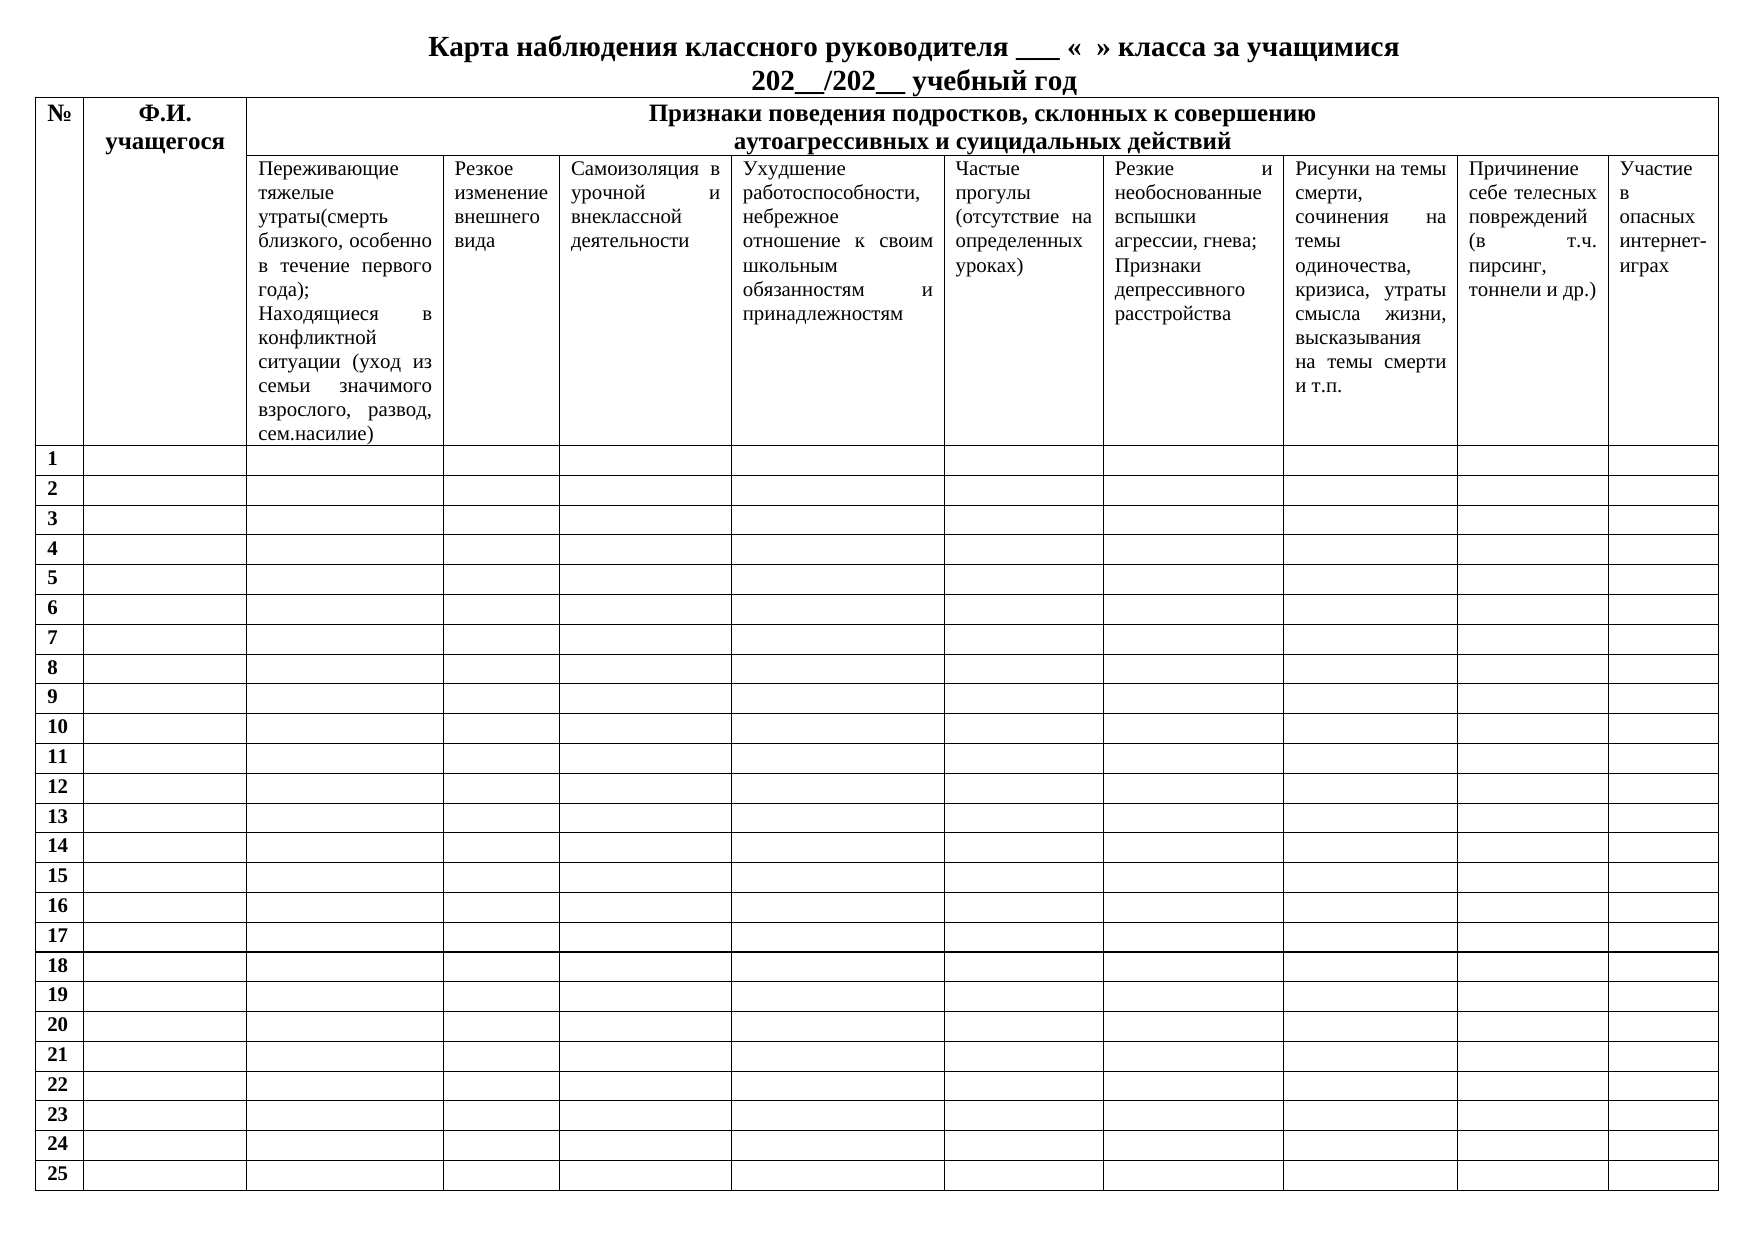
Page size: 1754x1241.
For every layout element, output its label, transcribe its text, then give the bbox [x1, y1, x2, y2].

table_cell [1609, 684, 1718, 713]
table_cell 14 [36, 833, 83, 862]
table_cell [560, 953, 731, 981]
table_cell [1609, 1131, 1718, 1160]
table_cell [945, 506, 1103, 534]
table_cell [560, 923, 731, 951]
table_cell [1609, 655, 1718, 683]
table_cell [560, 833, 731, 862]
table_cell [1284, 595, 1457, 624]
table_cell [560, 535, 731, 564]
table_cell [247, 1042, 443, 1071]
table_cell [560, 774, 731, 802]
table_cell Участие в опасных интернет-играх [1609, 156, 1718, 445]
table_cell [444, 446, 559, 475]
table_cell [247, 744, 443, 773]
table_cell [732, 446, 944, 475]
table_cell [1104, 1131, 1283, 1160]
table_cell [444, 476, 559, 504]
table_cell [444, 982, 559, 1011]
table_cell [1609, 446, 1718, 475]
table_cell [945, 1072, 1103, 1100]
table_cell 12 [36, 774, 83, 802]
table_cell [1458, 863, 1608, 892]
table_cell [84, 446, 246, 475]
table_cell [945, 595, 1103, 624]
table_cell [1104, 863, 1283, 892]
table_cell [444, 774, 559, 802]
table_cell [444, 684, 559, 713]
table_cell [247, 923, 443, 951]
table_cell [247, 595, 443, 624]
table_cell [945, 863, 1103, 892]
table_cell [1104, 804, 1283, 832]
table_cell Причинение себе телесных повреждений (в т.ч. пирсинг, тоннели и др.) [1458, 156, 1608, 445]
table_cell [1104, 684, 1283, 713]
table_cell [1458, 1101, 1608, 1130]
table_cell [945, 953, 1103, 981]
table_cell [945, 923, 1103, 951]
table_cell Резкие и необоснованные вспышки агрессии, гнева; Признаки депрессивного расстройства [1104, 156, 1283, 445]
table_cell [1609, 833, 1718, 862]
table_cell [247, 893, 443, 922]
table_cell [247, 1161, 443, 1190]
table_cell [84, 863, 246, 892]
table_cell 7 [36, 625, 83, 653]
table_cell [84, 714, 246, 743]
table_cell [1609, 476, 1718, 504]
table_cell [1104, 476, 1283, 504]
table_cell [945, 833, 1103, 862]
table_cell [444, 1042, 559, 1071]
table_cell [444, 565, 559, 594]
table_cell [1458, 1161, 1608, 1190]
table_cell [560, 1161, 731, 1190]
table_cell [84, 833, 246, 862]
table_cell 16 [36, 893, 83, 922]
table_cell [560, 446, 731, 475]
table_cell Самоизоляция в урочной и внеклассной деятельности [560, 156, 731, 445]
text Карта наблюдения классного руководителя ___ « » класса за учащимися [118, 29, 1636, 63]
table_cell [1458, 446, 1608, 475]
table_cell [1458, 1072, 1608, 1100]
table_cell [1104, 714, 1283, 743]
table_cell [732, 655, 944, 683]
table_cell [945, 1161, 1103, 1190]
table_cell [732, 1131, 944, 1160]
table_cell [247, 446, 443, 475]
table_cell [444, 923, 559, 951]
table_cell [1609, 714, 1718, 743]
table_cell [444, 595, 559, 624]
table_cell [945, 625, 1103, 653]
table_cell [945, 1042, 1103, 1071]
table_cell [732, 506, 944, 534]
table_cell [1609, 863, 1718, 892]
table_cell [1104, 535, 1283, 564]
table_cell [84, 565, 246, 594]
table_cell [732, 565, 944, 594]
table_cell 1 [36, 446, 83, 475]
table_cell [1609, 1072, 1718, 1100]
table_cell [1609, 774, 1718, 802]
table_cell [247, 1072, 443, 1100]
table_cell 3 [36, 506, 83, 534]
table_cell [732, 1042, 944, 1071]
table_cell [1458, 923, 1608, 951]
table_cell [1104, 625, 1283, 653]
table_cell [1284, 804, 1457, 832]
table_cell 20 [36, 1012, 83, 1041]
table_cell [945, 893, 1103, 922]
table_cell [1284, 476, 1457, 504]
table_cell [945, 565, 1103, 594]
table_cell [84, 774, 246, 802]
table_header № [36, 98, 83, 445]
table_cell [1458, 684, 1608, 713]
table_cell 11 [36, 744, 83, 773]
table_cell [1458, 625, 1608, 653]
table_cell [1104, 1012, 1283, 1041]
table_cell [732, 1072, 944, 1100]
table_cell 15 [36, 863, 83, 892]
table_cell [1458, 953, 1608, 981]
table_cell [1458, 1131, 1608, 1160]
table_cell [1458, 595, 1608, 624]
table_cell [1609, 1101, 1718, 1130]
table_cell [444, 744, 559, 773]
table_cell [1609, 1012, 1718, 1041]
table_cell [84, 1042, 246, 1071]
table_cell [1284, 1131, 1457, 1160]
table_cell 8 [36, 655, 83, 683]
table_cell [84, 953, 246, 981]
table_cell 4 [36, 535, 83, 564]
table_cell [560, 476, 731, 504]
table_cell [1284, 446, 1457, 475]
table_cell [444, 833, 559, 862]
table_cell [444, 714, 559, 743]
table_cell [1284, 714, 1457, 743]
table_cell [945, 1101, 1103, 1130]
table_cell [1458, 744, 1608, 773]
table_cell [1104, 1042, 1283, 1071]
table_cell [945, 684, 1103, 713]
table_cell [84, 744, 246, 773]
table_cell [1458, 982, 1608, 1011]
table_cell 13 [36, 804, 83, 832]
table_cell [444, 1101, 559, 1130]
table_cell [1284, 1042, 1457, 1071]
table_cell [1104, 565, 1283, 594]
table_cell [247, 833, 443, 862]
table_cell [945, 1131, 1103, 1160]
table_cell [444, 1072, 559, 1100]
table_cell [1284, 1072, 1457, 1100]
table_cell [84, 535, 246, 564]
table_cell [732, 1012, 944, 1041]
table_cell [732, 833, 944, 862]
table_cell [945, 714, 1103, 743]
table_cell 10 [36, 714, 83, 743]
table_cell [560, 625, 731, 653]
table_cell [444, 1131, 559, 1160]
table_cell 22 [36, 1072, 83, 1100]
table_cell [1284, 982, 1457, 1011]
table_cell [1104, 1161, 1283, 1190]
table_cell [732, 625, 944, 653]
table_cell 17 [36, 923, 83, 951]
table_cell [1284, 923, 1457, 951]
table_cell [732, 1161, 944, 1190]
table_cell [247, 1012, 443, 1041]
table_cell [1458, 1042, 1608, 1071]
table_cell [84, 804, 246, 832]
table_cell [732, 953, 944, 981]
table_cell [560, 804, 731, 832]
table_cell 19 [36, 982, 83, 1011]
table_cell [1458, 506, 1608, 534]
table_cell [1284, 863, 1457, 892]
table_cell [444, 893, 559, 922]
table_cell 24 [36, 1131, 83, 1160]
table_cell [945, 804, 1103, 832]
table_cell [1104, 893, 1283, 922]
table_cell [560, 893, 731, 922]
table_cell [1284, 744, 1457, 773]
table_cell [1284, 655, 1457, 683]
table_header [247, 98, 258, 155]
table_cell [1104, 982, 1283, 1011]
table_cell [945, 535, 1103, 564]
table_cell [1104, 953, 1283, 981]
table_cell [1458, 565, 1608, 594]
table_cell [1284, 953, 1457, 981]
table_cell [444, 863, 559, 892]
table_cell [560, 506, 731, 534]
table_cell [1284, 833, 1457, 862]
table_cell [1284, 506, 1457, 534]
table_cell [1104, 506, 1283, 534]
table_cell [560, 1131, 731, 1160]
table_cell [84, 1101, 246, 1130]
table_cell 5 [36, 565, 83, 594]
table_cell [1458, 655, 1608, 683]
table_cell [1284, 1101, 1457, 1130]
table_cell Резкое изменение внешнего вида [444, 156, 559, 445]
table_cell [560, 595, 731, 624]
table_cell [1284, 625, 1457, 653]
table_cell 23 [36, 1101, 83, 1130]
table_cell [247, 625, 443, 653]
table_cell [247, 655, 443, 683]
table_cell [84, 893, 246, 922]
table_cell [1284, 535, 1457, 564]
table_cell Рисунки на темы смерти, сочинения на темы одиночества, кризиса, утраты смысла жизни, высказывания на темы смерти и т.п. [1284, 156, 1457, 445]
table_cell [247, 863, 443, 892]
table_cell [1284, 774, 1457, 802]
table_cell [1609, 893, 1718, 922]
table_cell [560, 744, 731, 773]
table_cell [1104, 655, 1283, 683]
table_cell [1458, 714, 1608, 743]
table_cell [1458, 804, 1608, 832]
table_cell [247, 1101, 443, 1130]
table_cell [247, 506, 443, 534]
table_cell [247, 804, 443, 832]
table_cell [732, 774, 944, 802]
table_cell [945, 774, 1103, 802]
table_cell [247, 565, 443, 594]
table_cell [1104, 833, 1283, 862]
table_cell [732, 595, 944, 624]
table_header Ф.И. учащегося [84, 98, 246, 445]
table_cell [247, 535, 443, 564]
table_cell [1458, 476, 1608, 504]
table_cell [84, 982, 246, 1011]
table_cell [444, 1161, 559, 1190]
table_cell [945, 744, 1103, 773]
table_cell [732, 863, 944, 892]
table_cell [247, 476, 443, 504]
table_cell [1609, 953, 1718, 981]
table_cell [560, 684, 731, 713]
table_cell [1104, 774, 1283, 802]
table_cell [444, 1012, 559, 1041]
table_cell [560, 565, 731, 594]
table_cell [1609, 1042, 1718, 1071]
table_cell [1458, 833, 1608, 862]
table_cell [1284, 1012, 1457, 1041]
table_cell [560, 655, 731, 683]
table_cell [560, 714, 731, 743]
table_cell [1104, 595, 1283, 624]
table_cell [1104, 744, 1283, 773]
table_cell [247, 982, 443, 1011]
table_cell [732, 893, 944, 922]
table_cell [732, 923, 944, 951]
table_cell [1609, 535, 1718, 564]
table_cell 21 [36, 1042, 83, 1071]
table_cell [1609, 744, 1718, 773]
table_cell [1609, 625, 1718, 653]
table_cell [732, 804, 944, 832]
table_cell [247, 1131, 443, 1160]
table_cell [945, 982, 1103, 1011]
table_cell [945, 446, 1103, 475]
table_cell [1104, 923, 1283, 951]
table_cell [84, 923, 246, 951]
table_cell [247, 714, 443, 743]
table_cell [1458, 1012, 1608, 1041]
table_cell [444, 535, 559, 564]
table_cell [444, 506, 559, 534]
table_cell [444, 804, 559, 832]
table_cell [732, 744, 944, 773]
table_cell [732, 535, 944, 564]
text 202__/202__ учебный год [118, 63, 1636, 97]
table_cell [1609, 595, 1718, 624]
table_cell [732, 684, 944, 713]
table_cell [444, 655, 559, 683]
table_cell [84, 1131, 246, 1160]
table_cell [84, 1012, 246, 1041]
table_cell 6 [36, 595, 83, 624]
table_cell [732, 476, 944, 504]
table_cell [1284, 1161, 1457, 1190]
table_cell Ухудшение работоспособности, небрежное отношение к своим школьным обязанностям и принадлежностям [732, 156, 944, 445]
table_cell [732, 1101, 944, 1130]
table_cell [1104, 1101, 1283, 1130]
table_cell [560, 1042, 731, 1071]
table_cell [1458, 774, 1608, 802]
table_cell [247, 953, 443, 981]
table_cell 2 [36, 476, 83, 504]
table_cell [1284, 565, 1457, 594]
table_cell [1609, 982, 1718, 1011]
table_cell [1458, 535, 1608, 564]
table_cell [1458, 893, 1608, 922]
table_cell [560, 1012, 731, 1041]
table_cell [84, 1072, 246, 1100]
table_cell [84, 476, 246, 504]
table_cell [1609, 565, 1718, 594]
table_cell [84, 1161, 246, 1190]
table_cell [1284, 684, 1457, 713]
table_cell [945, 655, 1103, 683]
table_cell [84, 506, 246, 534]
table_cell [444, 953, 559, 981]
table_cell [1284, 893, 1457, 922]
table_cell Частые прогулы (отсутствие на определенных уроках) [945, 156, 1103, 445]
table_cell [247, 684, 443, 713]
table_cell [247, 774, 443, 802]
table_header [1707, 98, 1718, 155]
table_cell [560, 1072, 731, 1100]
table_cell [560, 982, 731, 1011]
table_cell [560, 863, 731, 892]
table_cell 18 [36, 953, 83, 981]
table_cell [84, 625, 246, 653]
table_cell [1609, 506, 1718, 534]
table_cell [732, 714, 944, 743]
table_cell [1104, 1072, 1283, 1100]
table_cell [945, 1012, 1103, 1041]
table_cell [84, 655, 246, 683]
table_cell [945, 476, 1103, 504]
table_cell [1609, 1161, 1718, 1190]
table_cell [84, 595, 246, 624]
table_cell 9 [36, 684, 83, 713]
table_cell [1609, 923, 1718, 951]
table_cell [1104, 446, 1283, 475]
table_cell 25 [36, 1161, 83, 1190]
table_cell [1609, 804, 1718, 832]
table_cell [560, 1101, 731, 1130]
table_cell [84, 684, 246, 713]
table_cell [732, 982, 944, 1011]
table_cell Переживающие тяжелые утраты(смерть близкого, особенно в течение первого года); Находящиеся в конфликтной ситуации (уход из семьи значимого взрослого, развод, сем.насилие) [247, 156, 443, 445]
table_cell [444, 625, 559, 653]
